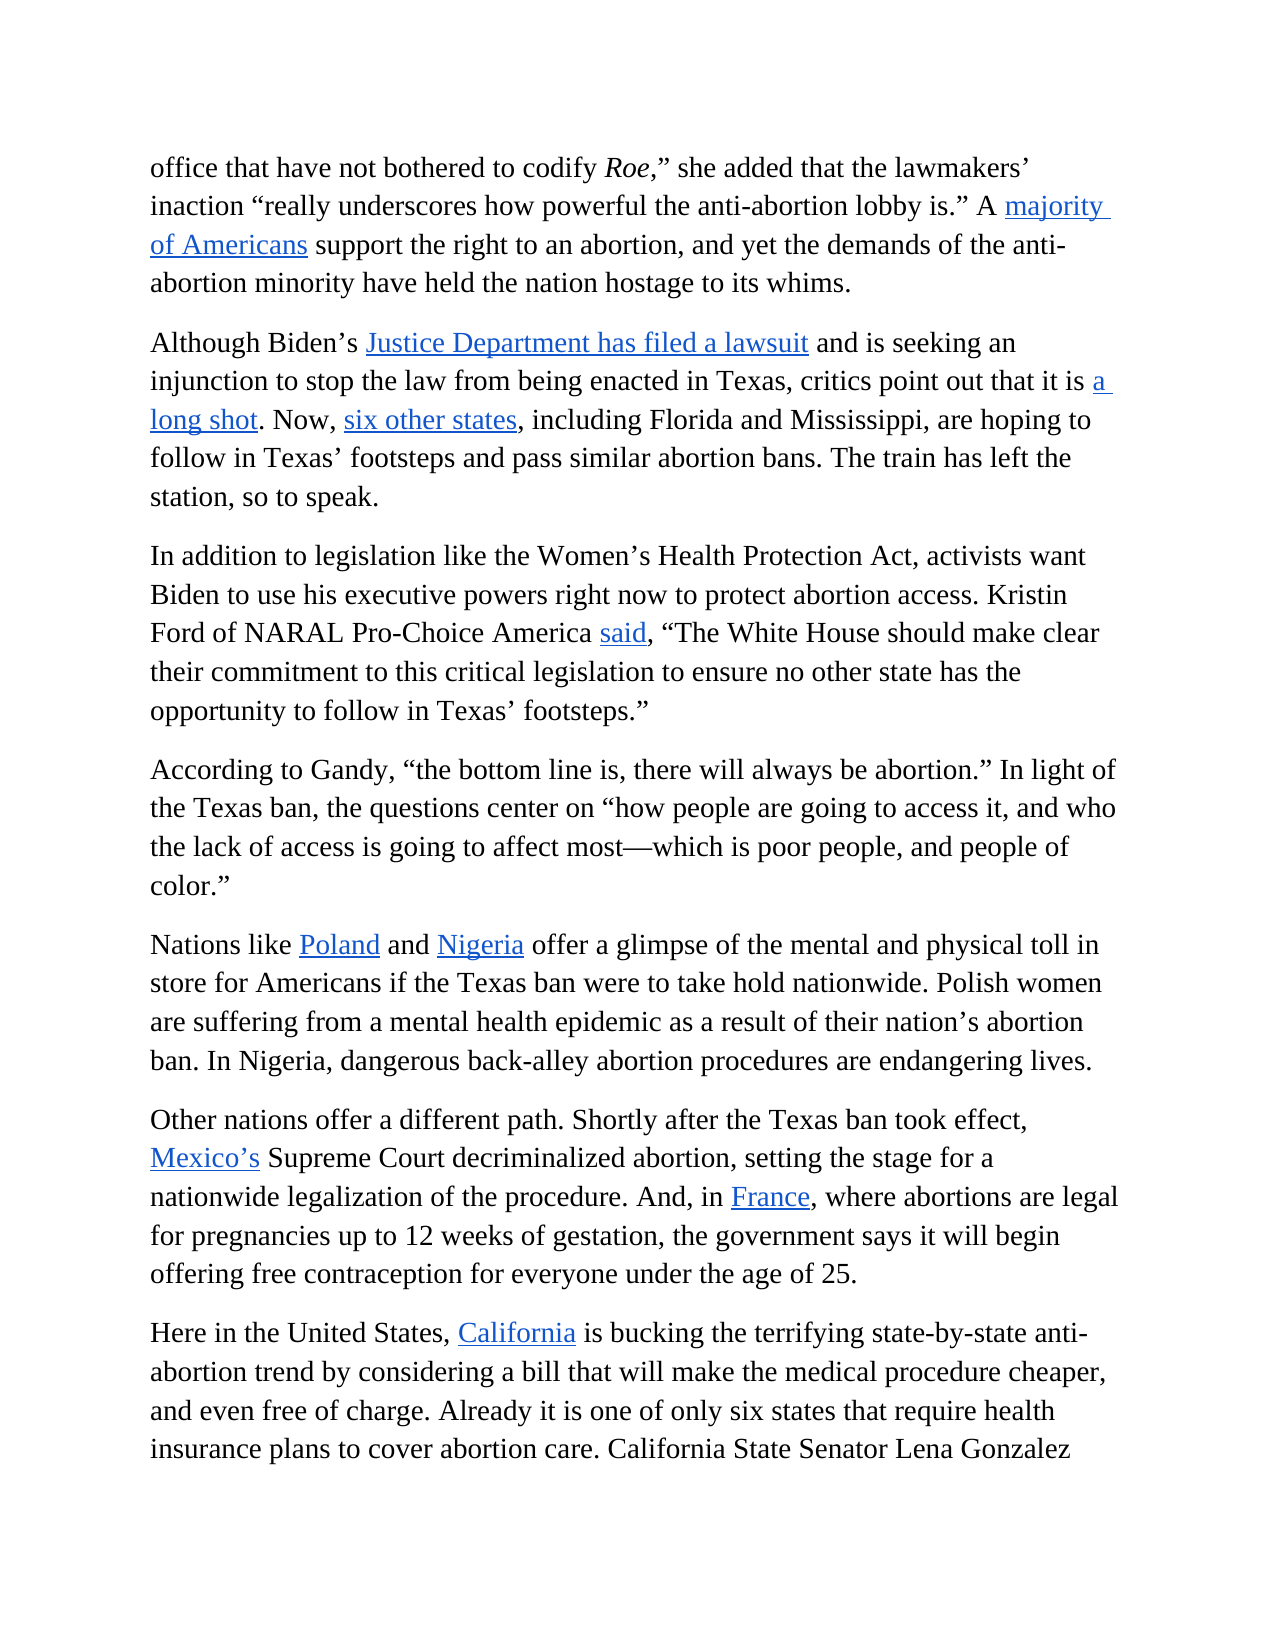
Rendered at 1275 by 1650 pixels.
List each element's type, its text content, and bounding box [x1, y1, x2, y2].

text Other nations offer a different path. Shortly after the Texas ban took effect, Mexico’s Supreme Court decriminalized abortion, setting the stage for a nationwide legalization of the procedure. And, in France, where abortions are legal for pregnancies up to 12 weeks of gestation, the government says it will begin offering free contraception for everyone under the age of 25. [150, 1102, 1125, 1290]
text Although Biden’s Justice Department has filed a lawsuit and is seeking an injunction to stop the law from being enacted in Texas, critics point out that it is a long shot. Now, six other states, including Florida and Mississippi, are hoping to follow in Texas’ footsteps and pass similar abortion bans. The train has left the station, so to speak. [150, 325, 1125, 513]
text In addition to legislation like the Women’s Health Protection Act, activists want Biden to use his executive powers right now to protect abortion access. Kristin Ford of NARAL Pro-Choice America said, “The White House should make clear their commitment to this critical legislation to ensure no other state has the opportunity to follow in Texas’ footsteps.” [150, 538, 1125, 726]
text According to Gandy, “the bottom line is, there will always be abortion.” In light of the Texas ban, the questions center on “how people are going to access it, and who the lack of access is going to affect most—which is poor people, and people of color.” [150, 752, 1125, 901]
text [150, 1316, 1125, 1465]
text Nations like Poland and Nigeria offer a glimpse of the mental and physical toll in store for Americans if the Texas ban were to take hold nationwide. Polish women are suffering from a mental health epidemic as a result of their nation’s abortion ban. In Nigeria, dangerous back-alley abortion procedures are endangering lives. [150, 927, 1125, 1076]
